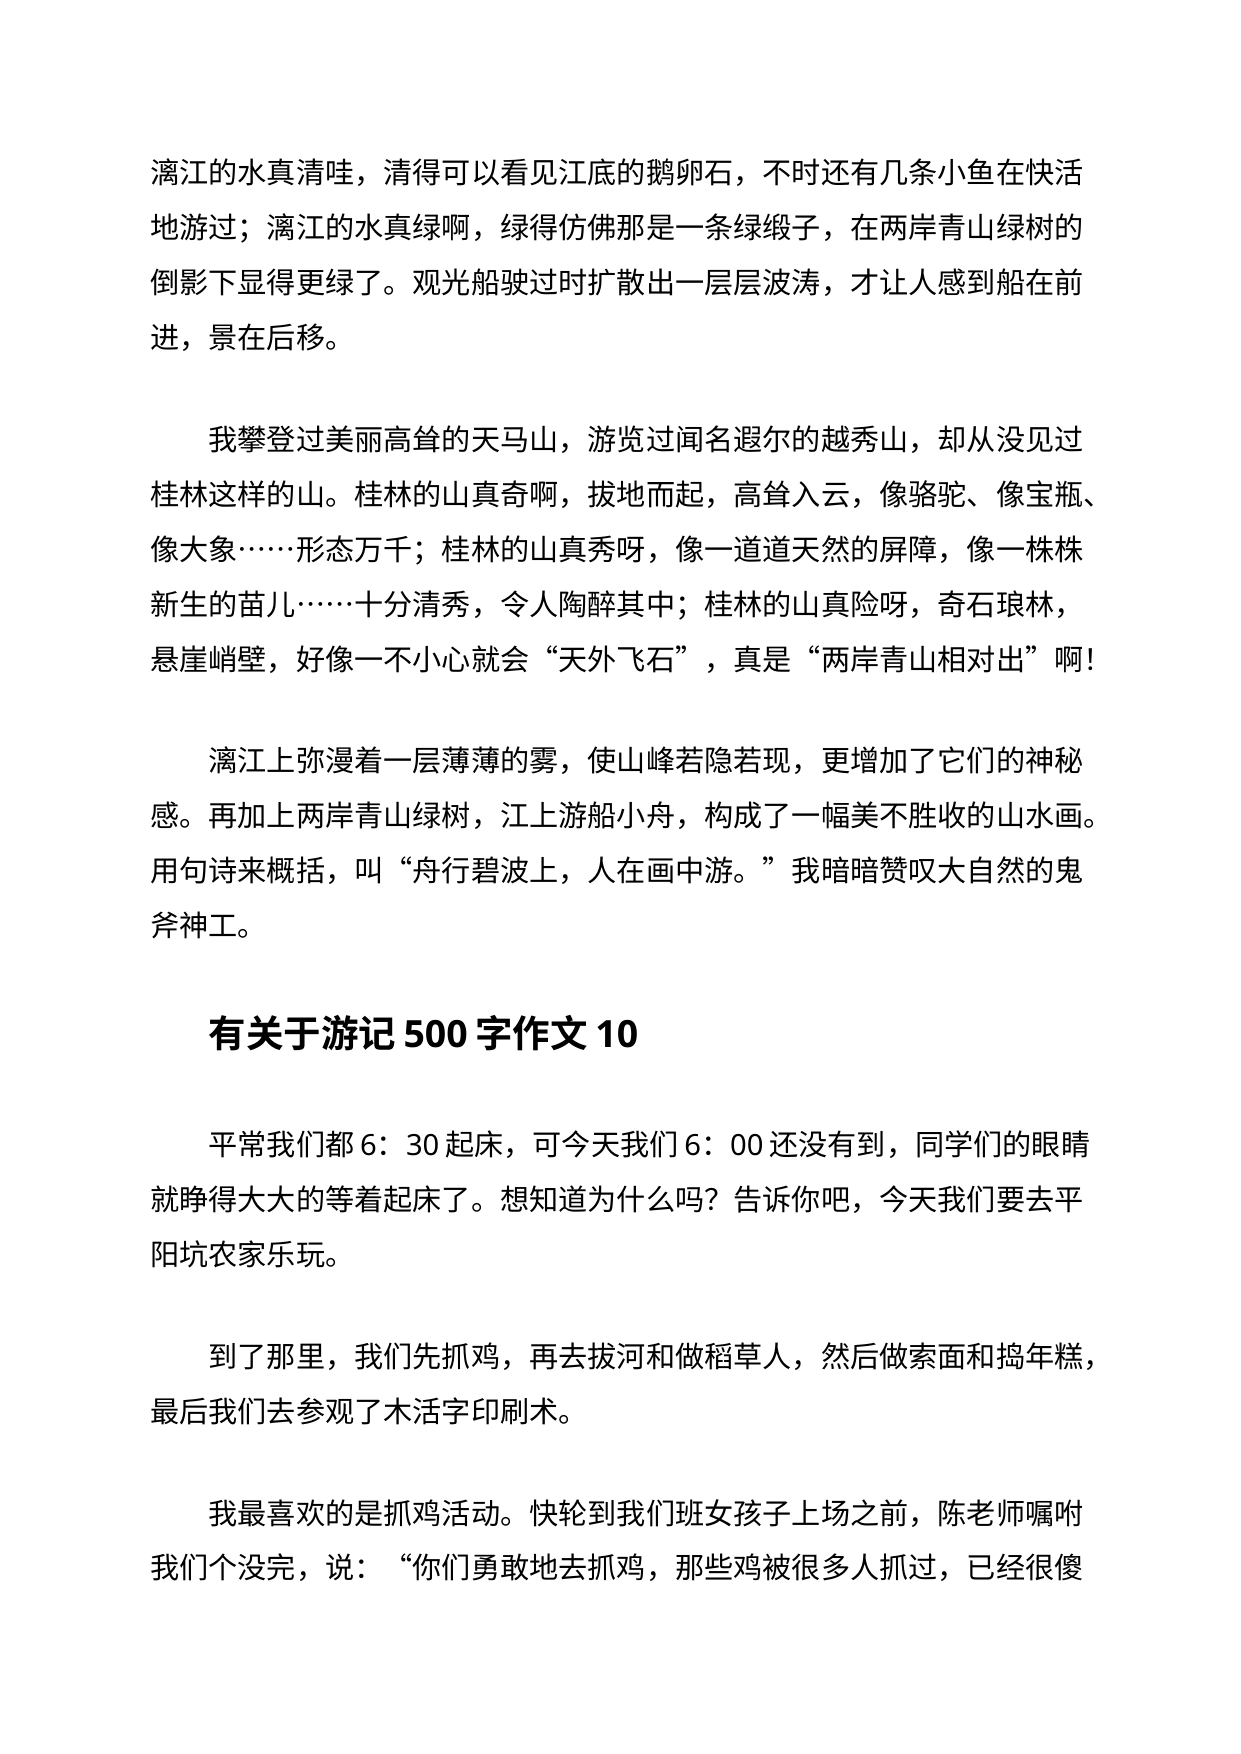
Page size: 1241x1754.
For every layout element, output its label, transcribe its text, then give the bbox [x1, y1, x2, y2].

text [150, 150, 1090, 357]
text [150, 1490, 1090, 1587]
text 有关于游记500字作文10 [150, 1004, 1090, 1059]
text 我攀登过美丽高耸的天马山，游览过闻名遐尔的越秀山，却从没见过桂林这样的山。桂林的山真奇啊，拔地而起，高耸入云，像骆驼、像宝瓶、像大象……形态万千；桂林的山真秀呀，像一道道天然的屏障，像一株株新生的苗儿……十分清秀，令人陶醉其中；桂林的山真险呀，奇石琅林，悬崖峭壁，好像一不小心就会“天外飞石”，真是“两岸青山相对出”啊！ [150, 416, 1090, 678]
text 平常我们都6：30起床，可今天我们6：00还没有到，同学们的眼睛就睁得大大的等着起床了。想知道为什么吗？告诉你吧，今天我们要去平阳坑农家乐玩。 [150, 1122, 1090, 1274]
text 到了那里，我们先抓鸡，再去拔河和做稻草人，然后做索面和捣年糕，最后我们去参观了木活字印刷术。 [150, 1333, 1090, 1431]
text 漓江上弥漫着一层薄薄的雾，使山峰若隐若现，更增加了它们的神秘感。再加上两岸青山绿树，江上游船小舟，构成了一幅美不胜收的山水画。用句诗来概括，叫“舟行碧波上，人在画中游。”我暗暗赞叹大自然的鬼斧神工。 [150, 738, 1090, 945]
